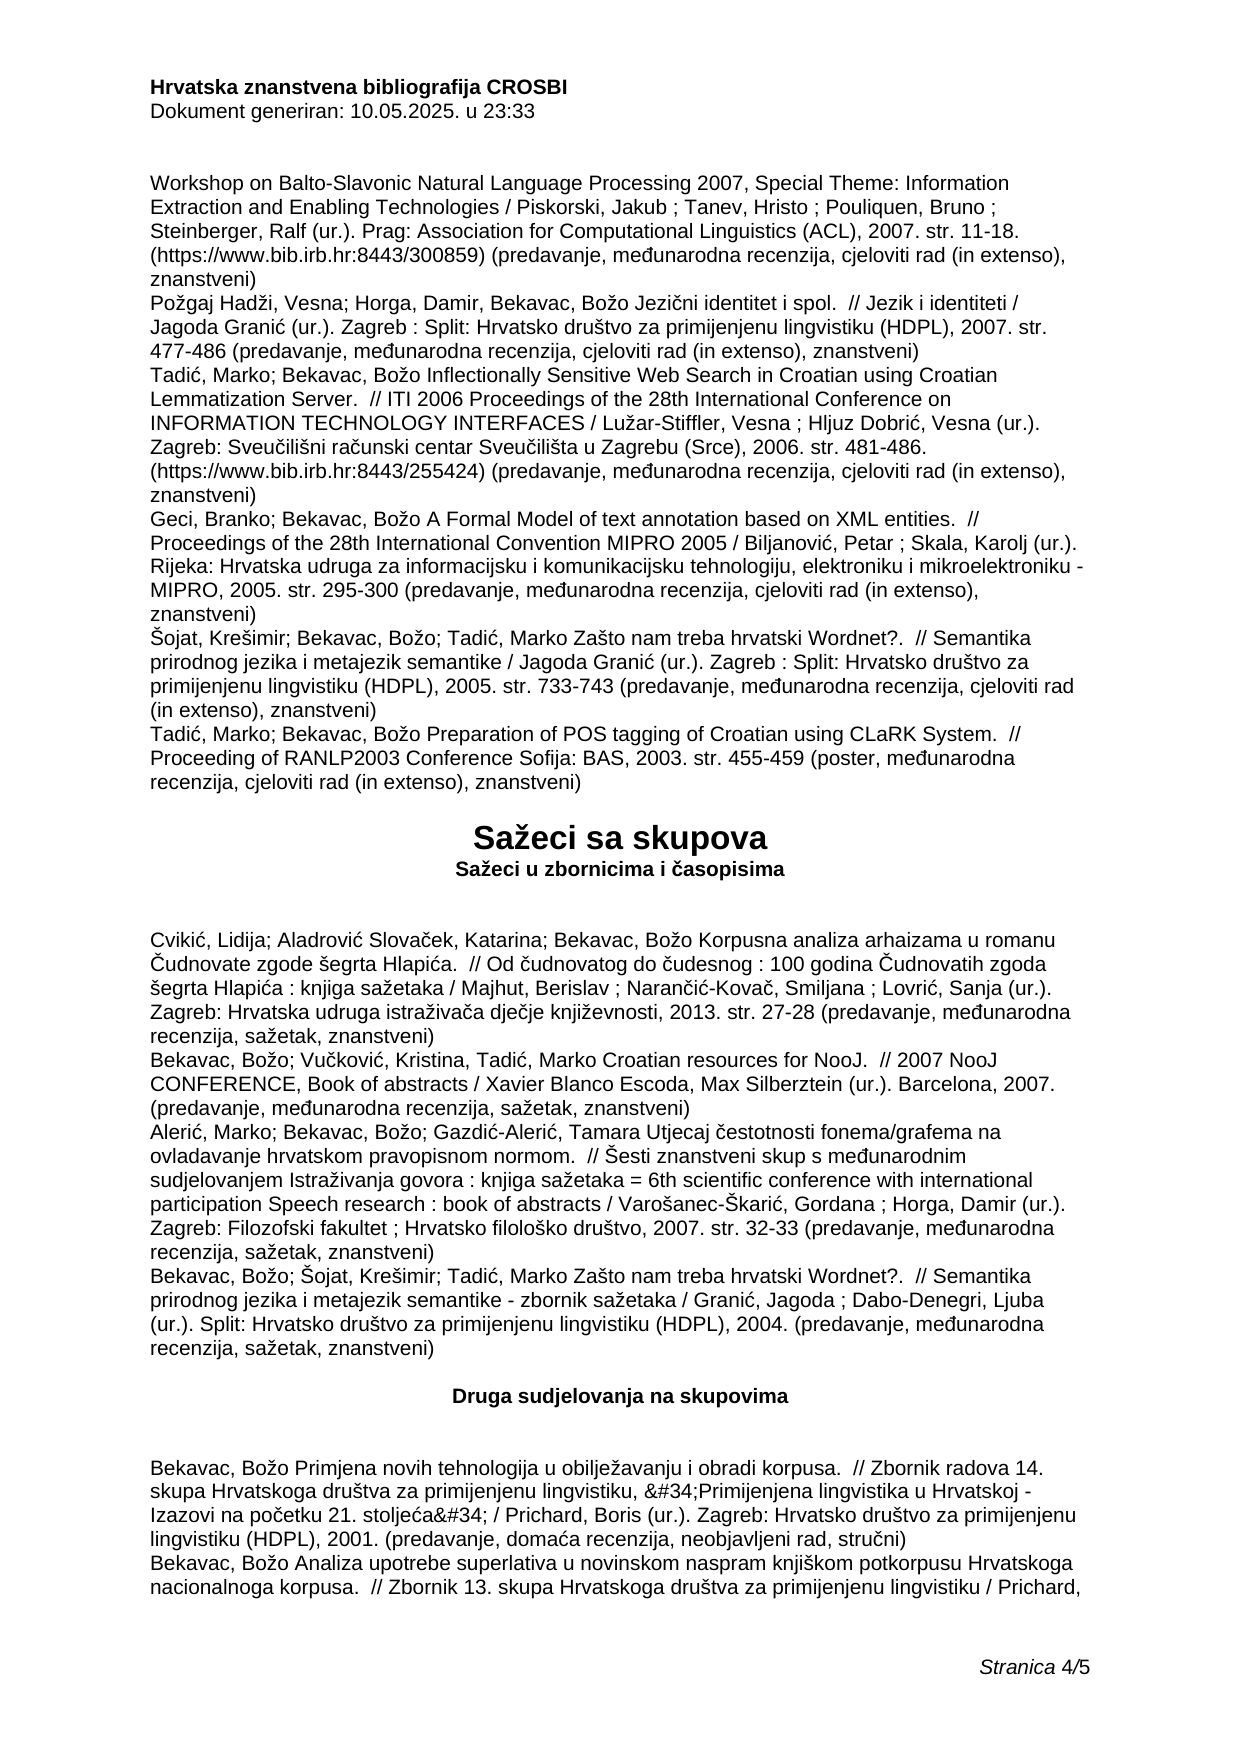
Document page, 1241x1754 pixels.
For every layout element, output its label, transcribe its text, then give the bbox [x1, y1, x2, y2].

subtitle Sažeci u zbornicima i časopisima [150, 856, 1090, 880]
text Alerić, Marko; Bekavac, Božo; Gazdić-Alerić, Tamara [150, 1120, 1090, 1264]
text Bekavac, Božo; Vučković, Kristina, Tadić, Marko [150, 1048, 1090, 1120]
text Geci, Branko; Bekavac, Božo [150, 506, 1090, 626]
text Bekavac, Božo [150, 1455, 1090, 1551]
text Šojat, Krešimir; Bekavac, Božo; Tadić, Marko [150, 626, 1090, 722]
subtitle Druga sudjelovanja na skupovima [150, 1383, 1090, 1407]
text Bekavac, Božo [150, 1551, 1090, 1599]
text Požgaj Hadži, Vesna; Horga, Damir, Bekavac, Božo [150, 291, 1090, 363]
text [150, 171, 1090, 291]
subtitle Sažeci sa skupova [150, 818, 1090, 856]
text Cvikić, Lidija; Aladrović Slovaček, Katarina; Bekavac, Božo [150, 928, 1090, 1048]
text Tadić, Marko; Bekavac, Božo [150, 722, 1090, 794]
text Tadić, Marko; Bekavac, Božo [150, 363, 1090, 506]
text Bekavac, Božo; Šojat, Krešimir; Tadić, Marko [150, 1264, 1090, 1359]
